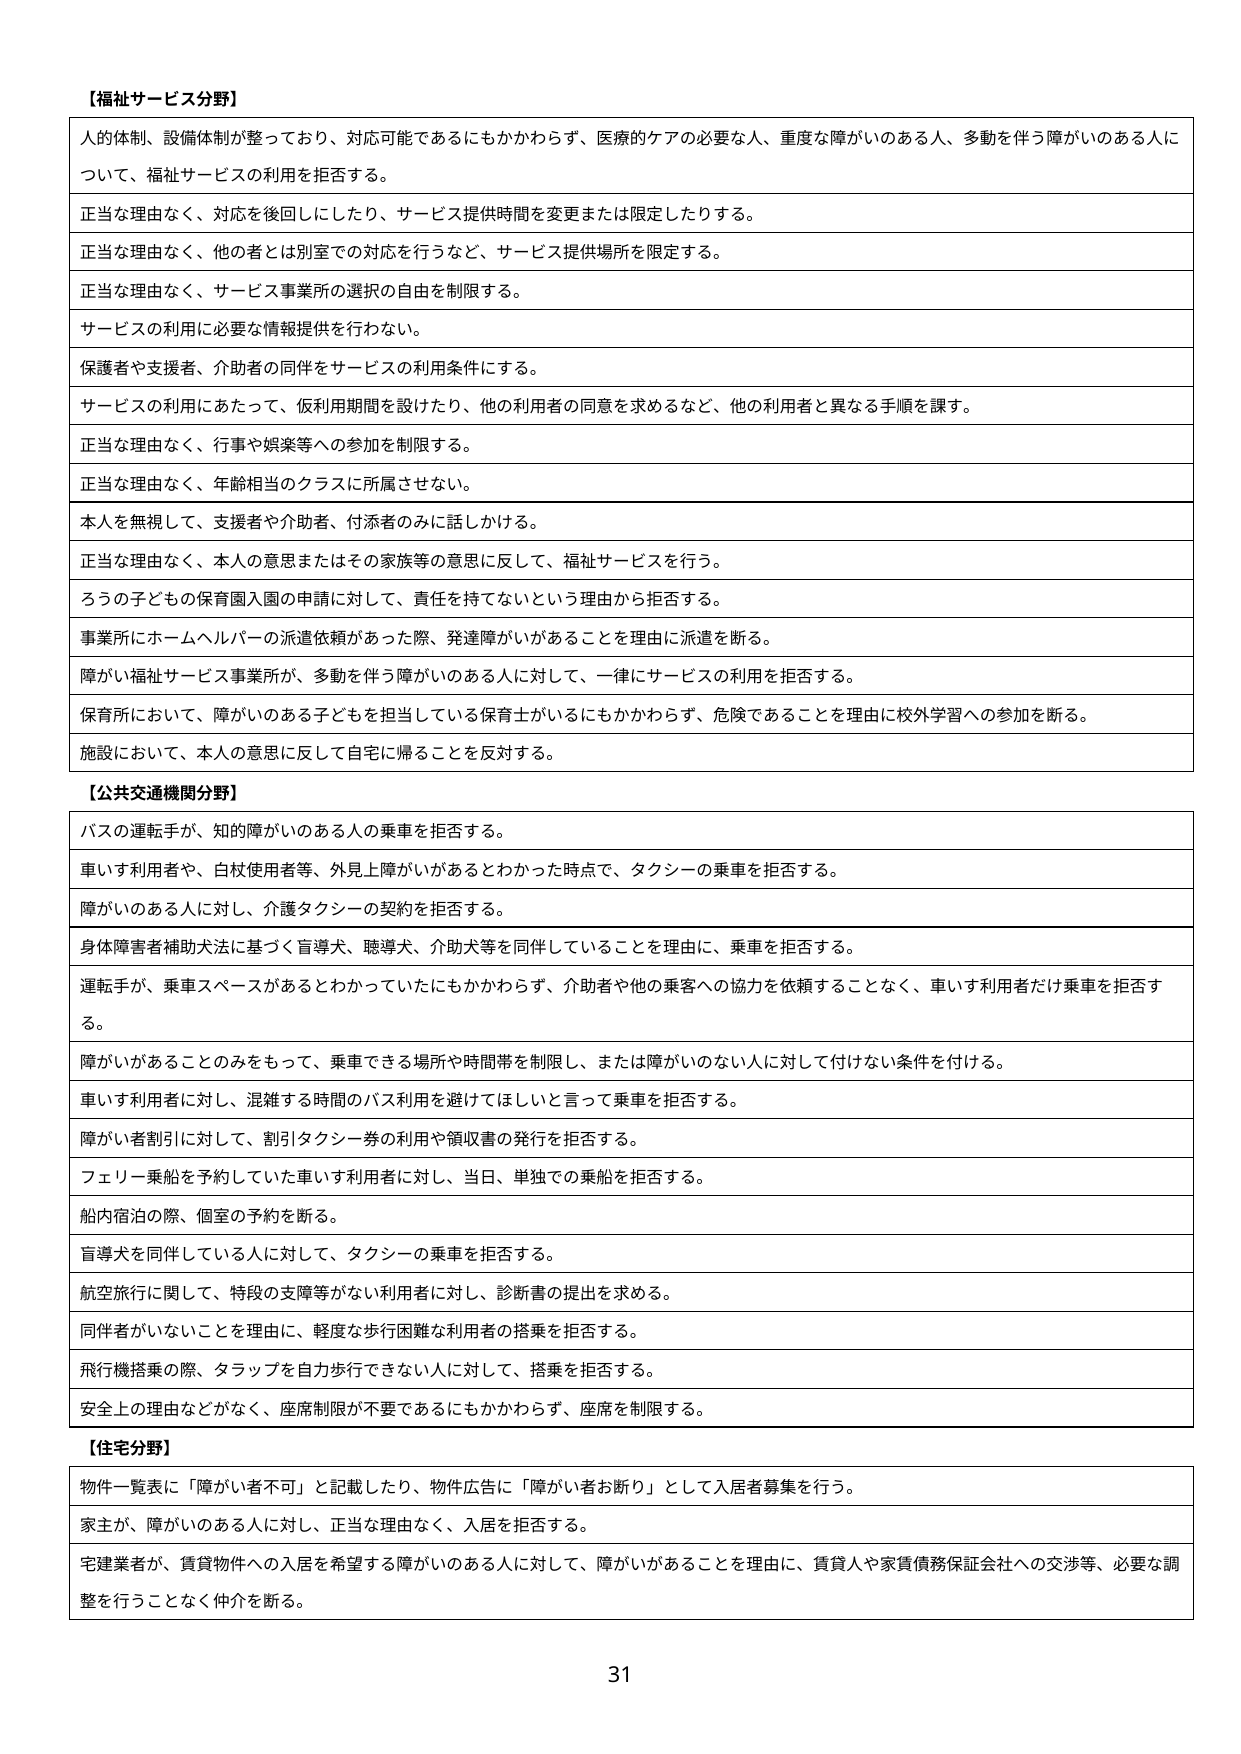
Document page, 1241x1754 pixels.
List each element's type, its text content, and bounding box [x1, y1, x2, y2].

table_cell 船内宿泊の際、個室の予約を断る。 [70, 1196, 1193, 1234]
table_cell サービスの利用にあたって、仮利用期間を設けたり、他の利用者の同意を求めるなど、他の利用者と異なる手順を課す。 [70, 387, 1193, 424]
table_cell 施設において、本人の意思に反して自宅に帰ることを反対する。 [70, 734, 1193, 771]
table_cell 同伴者がいないことを理由に、軽度な歩行困難な利用者の搭乗を拒否する。 [70, 1312, 1193, 1349]
table_cell 障がいがあることのみをもって、乗車できる場所や時間帯を制限し、または障がいのない人に対して付けない条件を付ける。 [70, 1042, 1193, 1079]
table_cell 正当な理由なく、サービス事業所の選択の自由を制限する。 [70, 271, 1193, 309]
table_cell 盲導犬を同伴している人に対して、タクシーの乗車を拒否する。 [70, 1235, 1193, 1272]
table_cell 事業所にホームヘルパーの派遣依頼があった際、発達障がいがあることを理由に派遣を断る。 [70, 618, 1193, 656]
table_cell 航空旅行に関して、特段の支障等がない利用者に対し、診断書の提出を求める。 [70, 1273, 1193, 1311]
table_cell 保育所において、障がいのある子どもを担当している保育士がいるにもかかわらず、危険であることを理由に校外学習への参加を断る。 [70, 695, 1193, 733]
table_cell ろうの子どもの保育園入園の申請に対して、責任を持てないという理由から拒否する。 [70, 580, 1193, 617]
table_cell 障がいのある人に対し、介護タクシーの契約を拒否する。 [70, 889, 1193, 926]
table_cell 車いす利用者に対し、混雑する時間のバス利用を避けてほしいと言って乗車を拒否する。 [70, 1081, 1193, 1118]
table_cell 物件一覧表に「障がい者不可」と記載したり、物件広告に「障がい者お断り」として入居者募集を行う。 [70, 1467, 1193, 1504]
table_cell 【福祉サービス分野】 [69, 80, 1194, 117]
table_cell 人的体制、設備体制が整っており、対応可能であるにもかかわらず、医療的ケアの必要な人、重度な障がいのある人、多動を伴う障がいのある人について、福祉サービスの利用を拒否する。 [70, 118, 1193, 193]
table_cell 宅建業者が、賃貸物件への入居を希望する障がいのある人に対して、障がいがあることを理由に、賃貸人や家賃債務保証会社への交渉等、必要な調整を行うことなく仲介を断る。 [70, 1544, 1193, 1619]
table_cell 飛行機搭乗の際、タラップを自力歩行できない人に対して、搭乗を拒否する。 [70, 1350, 1193, 1388]
table_cell 家主が、障がいのある人に対し、正当な理由なく、入居を拒否する。 [70, 1506, 1193, 1543]
table_cell 【公共交通機関分野】 [69, 773, 1194, 811]
table_cell 障がい者割引に対して、割引タクシー券の利用や領収書の発行を拒否する。 [70, 1119, 1193, 1157]
table_cell 本人を無視して、支援者や介助者、付添者のみに話しかける。 [70, 503, 1193, 540]
table_cell 正当な理由なく、本人の意思またはその家族等の意思に反して、福祉サービスを行う。 [70, 541, 1193, 578]
table_cell バスの運転手が、知的障がいのある人の乗車を拒否する。 [70, 812, 1193, 849]
table_cell 安全上の理由などがなく、座席制限が不要であるにもかかわらず、座席を制限する。 [70, 1389, 1193, 1426]
table_cell 正当な理由なく、他の者とは別室での対応を行うなど、サービス提供場所を限定する。 [70, 233, 1193, 270]
table_cell 保護者や支援者、介助者の同伴をサービスの利用条件にする。 [70, 348, 1193, 386]
table_cell 【住宅分野】 [69, 1429, 1194, 1466]
table_cell サービスの利用に必要な情報提供を行わない。 [70, 310, 1193, 347]
table_cell 正当な理由なく、年齢相当のクラスに所属させない。 [70, 464, 1193, 501]
table_cell 車いす利用者や、白杖使用者等、外見上障がいがあるとわかった時点で、タクシーの乗車を拒否する。 [70, 850, 1193, 888]
table_cell フェリー乗船を予約していた車いす利用者に対し、当日、単独での乗船を拒否する。 [70, 1158, 1193, 1195]
table_cell 身体障害者補助犬法に基づく盲導犬、聴導犬、介助犬等を同伴していることを理由に、乗車を拒否する。 [70, 928, 1193, 965]
table_cell 正当な理由なく、行事や娯楽等への参加を制限する。 [70, 425, 1193, 463]
table_cell 正当な理由なく、対応を後回しにしたり、サービス提供時間を変更または限定したりする。 [70, 194, 1193, 232]
table_cell 障がい福祉サービス事業所が、多動を伴う障がいのある人に対して、一律にサービスの利用を拒否する。 [70, 657, 1193, 694]
table_cell 運転手が、乗車スペースがあるとわかっていたにもかかわらず、介助者や他の乗客への協力を依頼することなく、車いす利用者だけ乗車を拒否する。 [70, 966, 1193, 1041]
